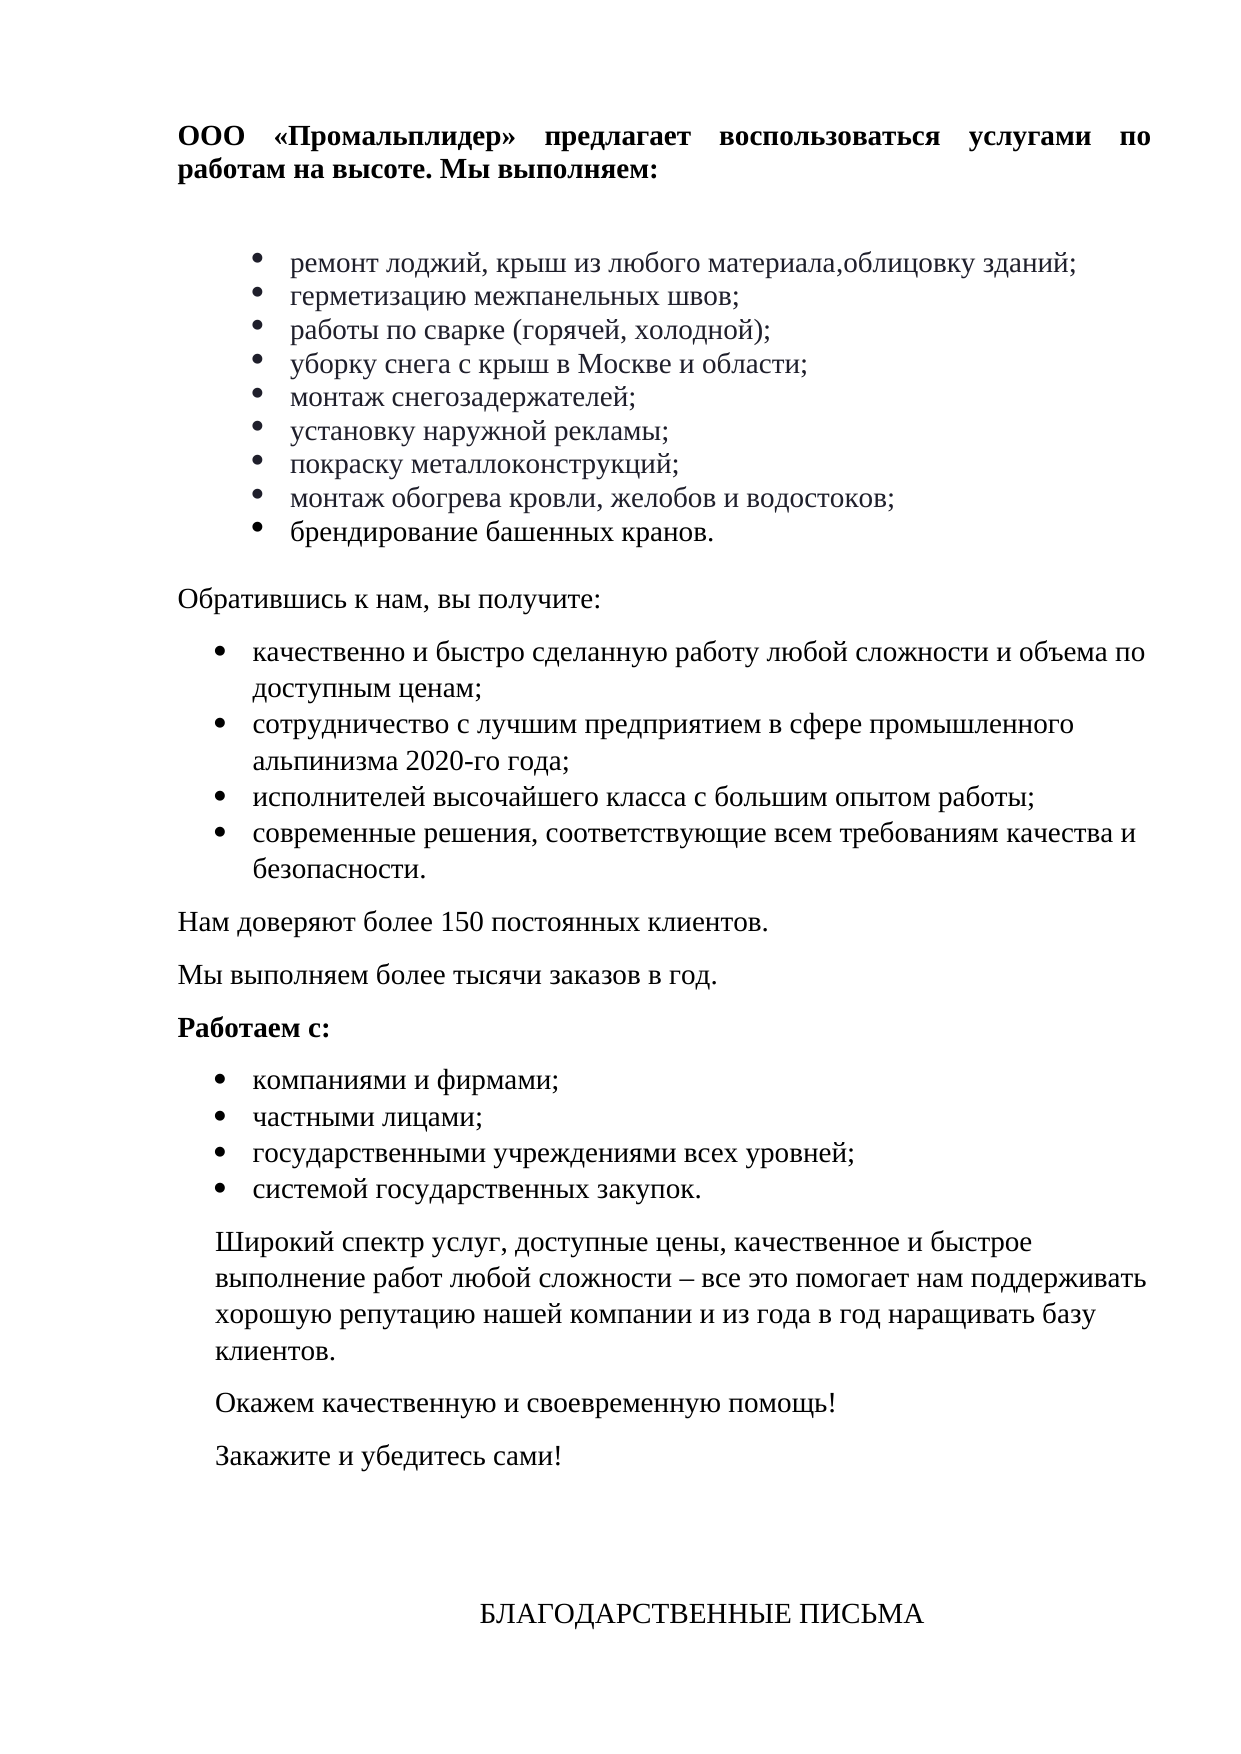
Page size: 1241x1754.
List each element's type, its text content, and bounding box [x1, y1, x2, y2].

list современные решения, соответствующие всем требованиям качества и безопасности. [215, 815, 1152, 885]
text Широкий спектр услуг, доступные цены, качественное и быстрое выполнение работ любой сложности ‒ все это помогает нам поддерживать хорошую репутацию нашей компании и из года в год наращивать базу клиентов. [215, 1224, 1152, 1366]
list монтаж снегозадержателей; [252, 379, 1152, 413]
list герметизацию межпанельных швов; [252, 278, 1152, 312]
text Нам доверяют более 150 постоянных клиентов. [177, 904, 1152, 938]
list работы по сварке (горячей, холодной); [252, 312, 1152, 346]
list монтаж обогрева кровли, желобов и водостоков; [252, 480, 1152, 514]
list уборку снега с крыш в Москве и области; [252, 346, 1152, 379]
text ООО «Промальплидер» предлагает воспользоваться услугами по работам на высоте. Мы выполняем: [177, 118, 1152, 185]
text Окажем качественную и своевременную помощь! [215, 1385, 1152, 1419]
text Обратившись к нам, вы получите: [177, 581, 1152, 615]
list компаниями и фирмами; [215, 1062, 1152, 1096]
list брендирование башенных кранов. [252, 514, 1152, 548]
text Закажите и убедитесь сами! [215, 1438, 1152, 1472]
list частными лицами; [215, 1099, 1152, 1132]
list установку наружной рекламы; [252, 413, 1152, 447]
text Мы выполняем более тысячи заказов в год. [177, 957, 1152, 990]
list качественно и быстро сделанную работу любой сложности и объема по доступным ценам; [215, 634, 1152, 704]
list БЛАГОДАРСТВЕННЫЕ ПИСЬМА [252, 1597, 1152, 1630]
list ремонт лоджий, крыш из любого материала,облицовку зданий; [252, 245, 1152, 278]
list исполнителей высочайшего класса с большим опытом работы; [215, 779, 1152, 812]
text Работаем с: [177, 1010, 1152, 1043]
list сотрудничество с лучшим предприятием в сфере промышленного альпинизма 2020-го года; [215, 706, 1152, 776]
list государственными учреждениями всех уровней; [215, 1135, 1152, 1169]
list покраску металлоконструкций; [252, 447, 1152, 480]
list системой государственных закупок. [215, 1171, 1152, 1205]
